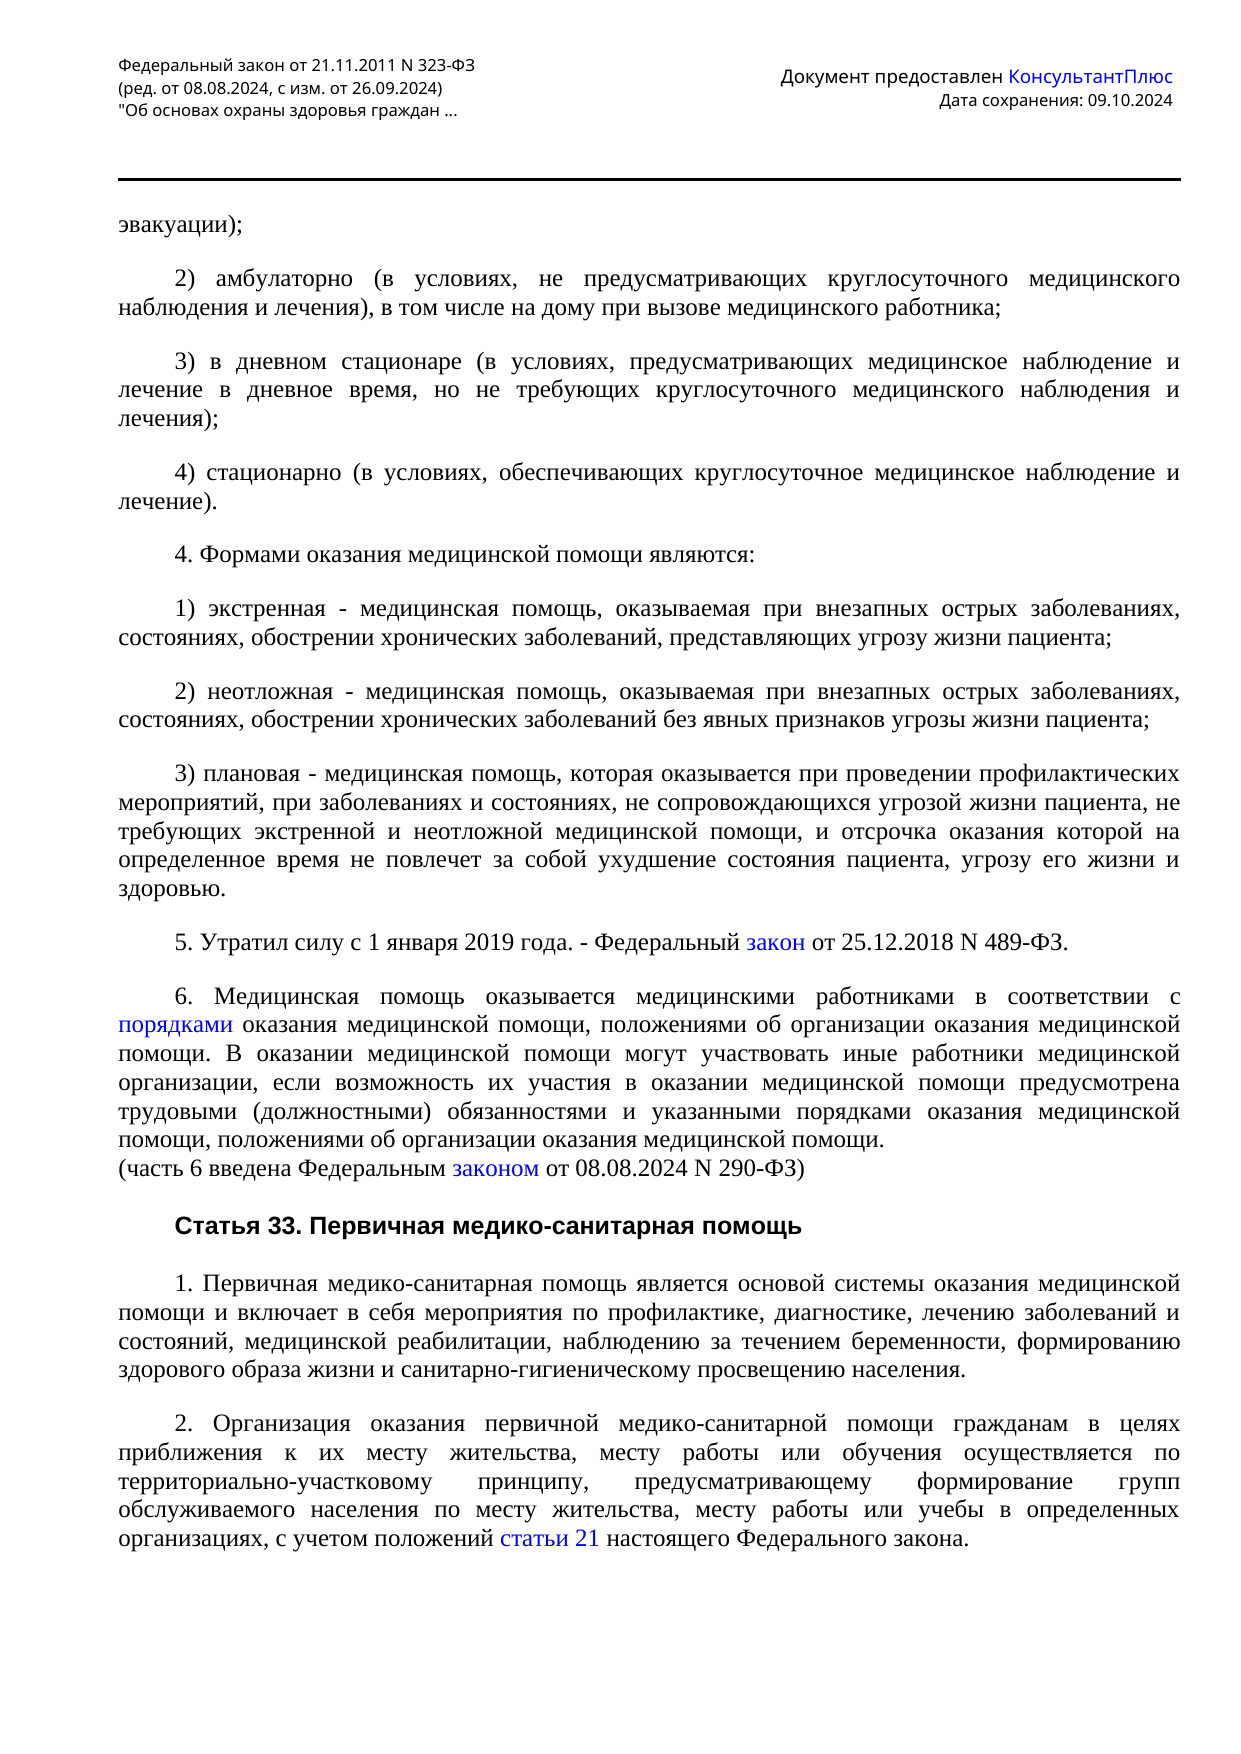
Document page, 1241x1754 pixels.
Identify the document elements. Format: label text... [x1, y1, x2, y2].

text 3) плановая - медицинская помощь, которая оказывается при проведении профилактических мероприятий, при заболеваниях и состояниях, не сопровождающихся угрозой жизни пациента, не требующих экстренной и неотложной медицинской помощи, и отсрочка оказания которой на определенное время не повлечет за собой ухудшение состояния пациента, угрозу его жизни и здоровью. [118, 758, 1181, 902]
text 3) в дневном стационаре (в условиях, предусматривающих медицинское наблюдение и лечение в дневное время, но не требующих круглосуточного медицинского наблюдения и лечения); [118, 346, 1181, 432]
text 2. Организация оказания первичной медико-санитарной помощи гражданам в целях приближения к их месту жительства, месту работы или обучения осуществляется по территориально-участковому принципу, предусматривающему формирование групп обслуживаемого населения по месту жительства, месту работы или учебы в определенных организациях, с учетом положений статьи 21 настоящего Федерального закона. [118, 1408, 1181, 1552]
text 2) неотложная - медицинская помощь, оказываемая при внезапных острых заболеваниях, состояниях, обострении хронических заболеваний без явных признаков угрозы жизни пациента; [118, 676, 1181, 733]
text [118, 209, 1181, 238]
text 5. Утратил силу с 1 января 2019 года. - Федеральный закон от 25.12.2018 N 489-ФЗ. [118, 927, 1181, 956]
text 2) амбулаторно (в условиях, не предусматривающих круглосуточного медицинского наблюдения и лечения), в том числе на дому при вызове медицинского работника; [118, 263, 1181, 321]
text 4) стационарно (в условиях, обеспечивающих круглосуточное медицинское наблюдение и лечение). [118, 457, 1181, 514]
text 1) экстренная - медицинская помощь, оказываемая при внезапных острых заболеваниях, состояниях, обострении хронических заболеваний, представляющих угрозу жизни пациента; [118, 593, 1181, 651]
text 6. Медицинская помощь оказывается медицинскими работниками в соответствии с порядками оказания медицинской помощи, положениями об организации оказания медицинской помощи. В оказании медицинской помощи могут участвовать иные работники медицинской организации, если возможность их участия в оказании медицинской помощи предусмотрена трудовыми (должностными) обязанностями и указанными порядками оказания медицинской помощи, положениями об организации оказания медицинской помощи. [118, 981, 1181, 1153]
text 4. Формами оказания медицинской помощи являются: [118, 539, 1181, 568]
text (часть 6 введена Федеральным законом от 08.08.2024 N 290-ФЗ) [118, 1153, 1181, 1182]
text 1. Первичная медико-санитарная помощь является основой системы оказания медицинской помощи и включает в себя мероприятия по профилактике, диагностике, лечению заболеваний и состояний, медицинской реабилитации, наблюдению за течением беременности, формированию здорового образа жизни и санитарно-гигиеническому просвещению населения. [118, 1268, 1181, 1383]
title Статья 33. Первичная медико-санитарная помощь [118, 1211, 1181, 1239]
